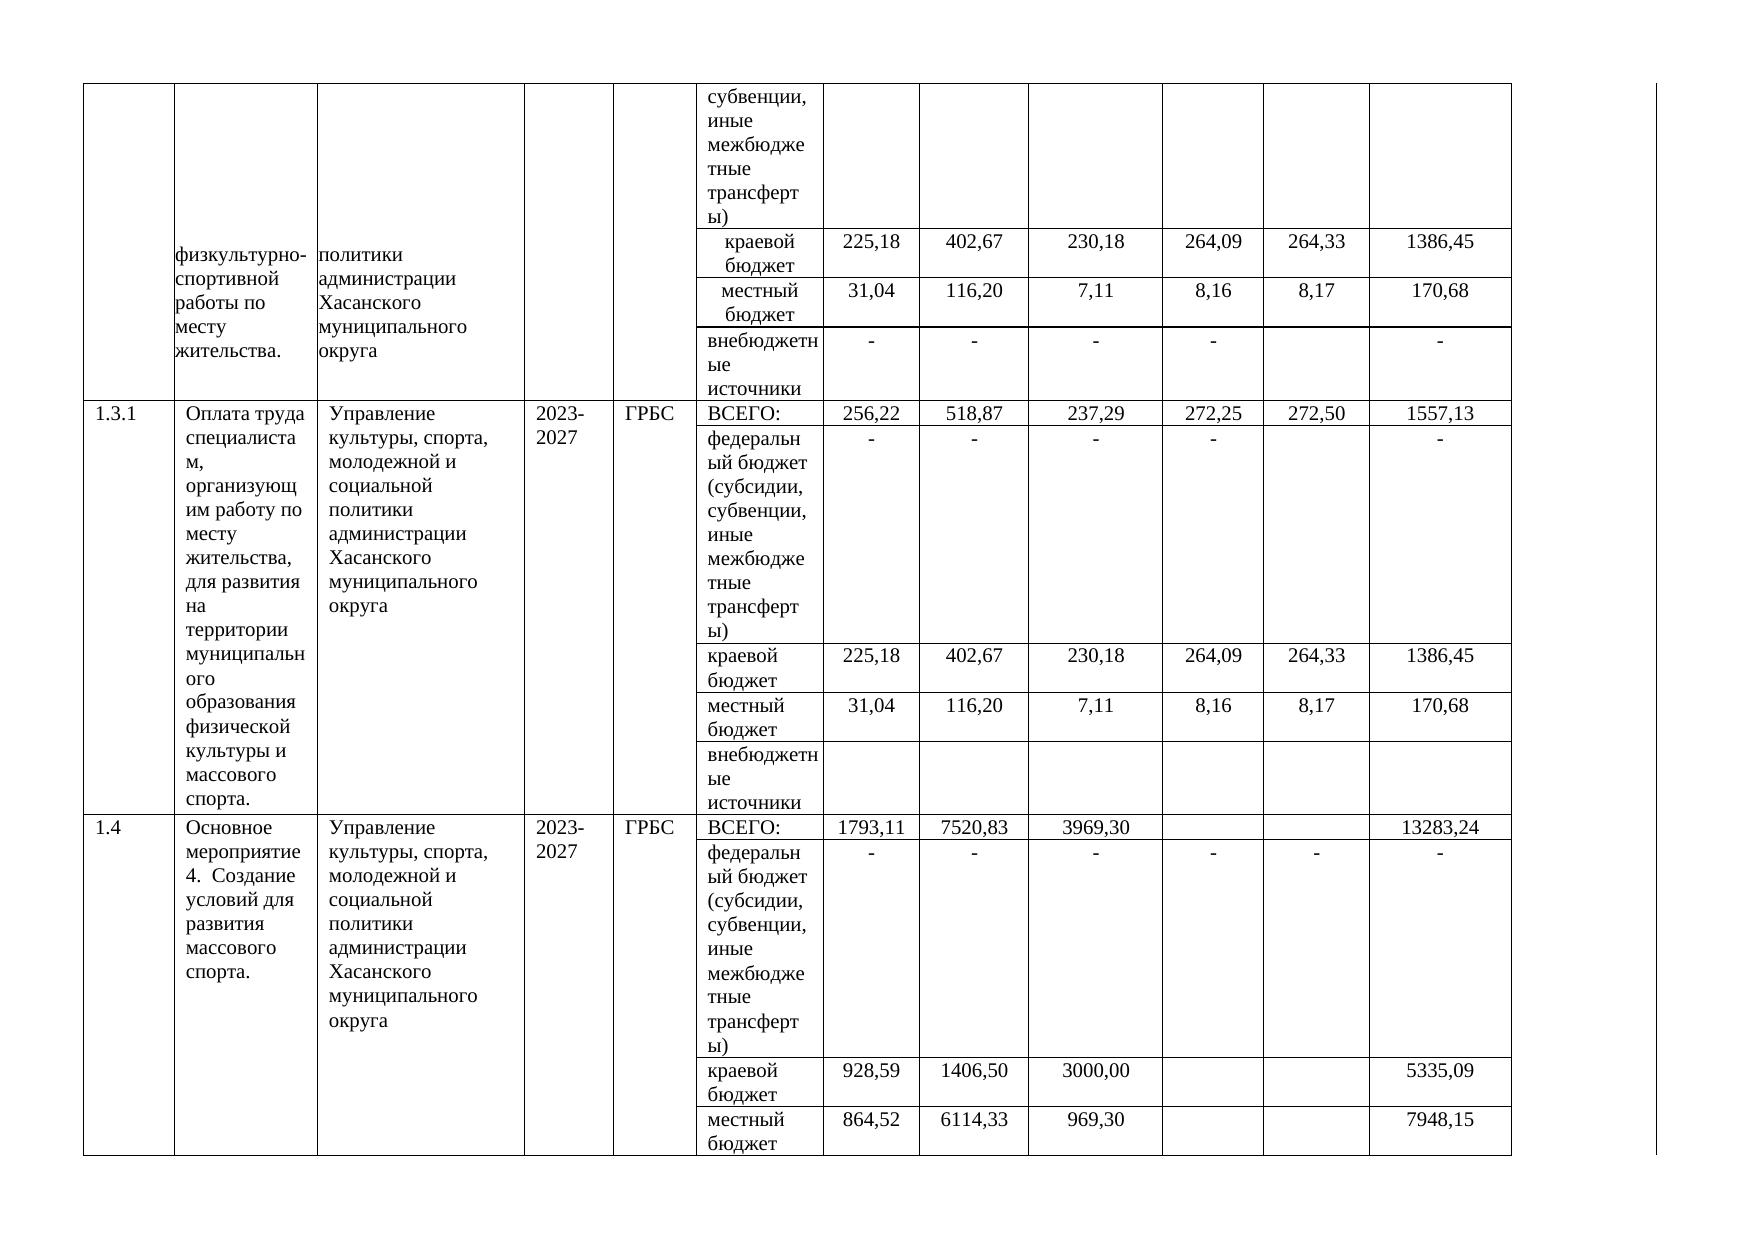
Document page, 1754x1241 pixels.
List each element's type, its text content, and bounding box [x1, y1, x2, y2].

table_cell 237,29 [1029, 401, 1162, 425]
table_cell 2023-2027 [525, 401, 613, 814]
table_cell краевой бюджет [697, 229, 823, 277]
table_cell - [1163, 84, 1263, 228]
table_cell федеральный бюджет (субсидии, субвенции, иные межбюджетные трансферты) [697, 426, 823, 642]
table_cell 928,59 [824, 1058, 919, 1106]
table_cell краевой бюджет [697, 644, 823, 692]
table_cell - [920, 426, 1028, 642]
table_cell 272,50 [1264, 401, 1369, 425]
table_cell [697, 84, 823, 228]
table_cell 230,18 [1029, 229, 1162, 277]
table_cell 7,11 [1029, 693, 1162, 741]
table_cell [1163, 742, 1263, 814]
table_cell местный бюджет [697, 278, 823, 326]
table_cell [318, 815, 524, 1155]
table_cell 2023-2027 [525, 815, 613, 1155]
table_cell 225,18 [824, 229, 919, 277]
table_cell - [1029, 328, 1162, 400]
table_cell ГРБС [614, 401, 696, 814]
table_cell 1557,13 [1370, 401, 1511, 425]
table_cell внебюджетные источники [697, 742, 823, 814]
table_cell 1.3.1 [84, 401, 174, 814]
table_cell 402,67 [920, 644, 1028, 692]
table_cell - [920, 328, 1028, 400]
table_cell 518,87 [920, 401, 1028, 425]
table_cell [1264, 1107, 1369, 1155]
table_cell 6114,33 [920, 1107, 1028, 1155]
table_cell 264,09 [1163, 644, 1263, 692]
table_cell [697, 840, 823, 1057]
table_cell 264,33 [1264, 644, 1369, 692]
table_cell - [1029, 840, 1162, 1057]
table_cell 1386,45 [1370, 229, 1511, 277]
table_cell 5335,09 [1370, 1058, 1511, 1106]
table_cell [1163, 1058, 1263, 1106]
table_cell [1264, 84, 1369, 228]
table_cell [1029, 742, 1162, 814]
table_cell 264,33 [1264, 229, 1369, 277]
table_cell 116,20 [920, 278, 1028, 326]
table_cell 3969,30 [1029, 815, 1162, 839]
table_cell 8,16 [1163, 693, 1263, 741]
table_cell местный бюджет [697, 693, 823, 741]
table_cell 264,09 [1163, 229, 1263, 277]
table_cell Оплата труда специалистам, организующим работу по месту жительства, для развития на территории муниципального образования физической культуры и массового спорта. [175, 401, 317, 814]
table_cell [1264, 742, 1369, 814]
table_cell 1793,11 [824, 815, 919, 839]
table_cell 1406,50 [920, 1058, 1028, 1106]
table_cell - [920, 84, 1028, 228]
table_cell - [1163, 426, 1263, 642]
table_cell [1163, 815, 1263, 839]
table_cell - [1370, 84, 1511, 228]
table_cell [1264, 1058, 1369, 1106]
table_cell - [1264, 840, 1369, 1057]
table_cell 225,18 [824, 644, 919, 692]
table_cell 256,22 [824, 401, 919, 425]
table_cell 230,18 [1029, 644, 1162, 692]
table_cell 116,20 [920, 693, 1028, 741]
table_cell 31,04 [824, 693, 919, 741]
table_cell - [1370, 328, 1511, 400]
table_cell 7948,15 [1370, 1107, 1511, 1155]
table_cell ВСЕГО: [697, 815, 823, 839]
table_cell 8,16 [1163, 278, 1263, 326]
table_cell - [1163, 840, 1263, 1057]
table_cell 864,52 [824, 1107, 919, 1155]
table_cell 272,25 [1163, 401, 1263, 425]
table_cell 1386,45 [1370, 644, 1511, 692]
table_cell 31,04 [824, 278, 919, 326]
table_cell Управление культуры, спорта, молодежной и социальной политики администрации Хасанского муниципального округа [318, 401, 524, 814]
table_cell - [1029, 426, 1162, 642]
table_cell местный бюджет [697, 1107, 823, 1155]
table_cell 170,68 [1370, 693, 1511, 741]
table_cell 7520,83 [920, 815, 1028, 839]
table_cell - [824, 84, 919, 228]
table_cell - [824, 328, 919, 400]
table_cell [1370, 742, 1511, 814]
table_cell 7,11 [1029, 278, 1162, 326]
table_cell - [1163, 328, 1263, 400]
table_cell Основное мероприятие 4. Создание условий для развития массового спорта. [175, 815, 317, 1155]
table_cell [824, 742, 919, 814]
table_cell 3000,00 [1029, 1058, 1162, 1106]
table_cell - [920, 840, 1028, 1057]
table_cell [1163, 1107, 1263, 1155]
table_cell 170,68 [1370, 278, 1511, 326]
table_cell 8,17 [1264, 693, 1369, 741]
table_cell - [824, 426, 919, 642]
table_cell внебюджетные источники [697, 328, 823, 400]
table_cell 13283,24 [1370, 815, 1511, 839]
table_cell 1.4 [84, 815, 174, 1155]
table_cell [1264, 328, 1369, 400]
table_cell [1264, 815, 1369, 839]
table_cell - [1370, 840, 1511, 1057]
table_cell - [824, 840, 919, 1057]
table_cell краевой бюджет [697, 1058, 823, 1106]
table_cell [920, 742, 1028, 814]
table_cell ВСЕГО: [697, 401, 823, 425]
table_cell 402,67 [920, 229, 1028, 277]
table_cell ГРБС [614, 815, 696, 1155]
table_cell 969,30 [1029, 1107, 1162, 1155]
table_cell [1264, 426, 1369, 642]
table_cell - [1370, 426, 1511, 642]
table_cell 8,17 [1264, 278, 1369, 326]
table_cell - [1029, 84, 1162, 228]
